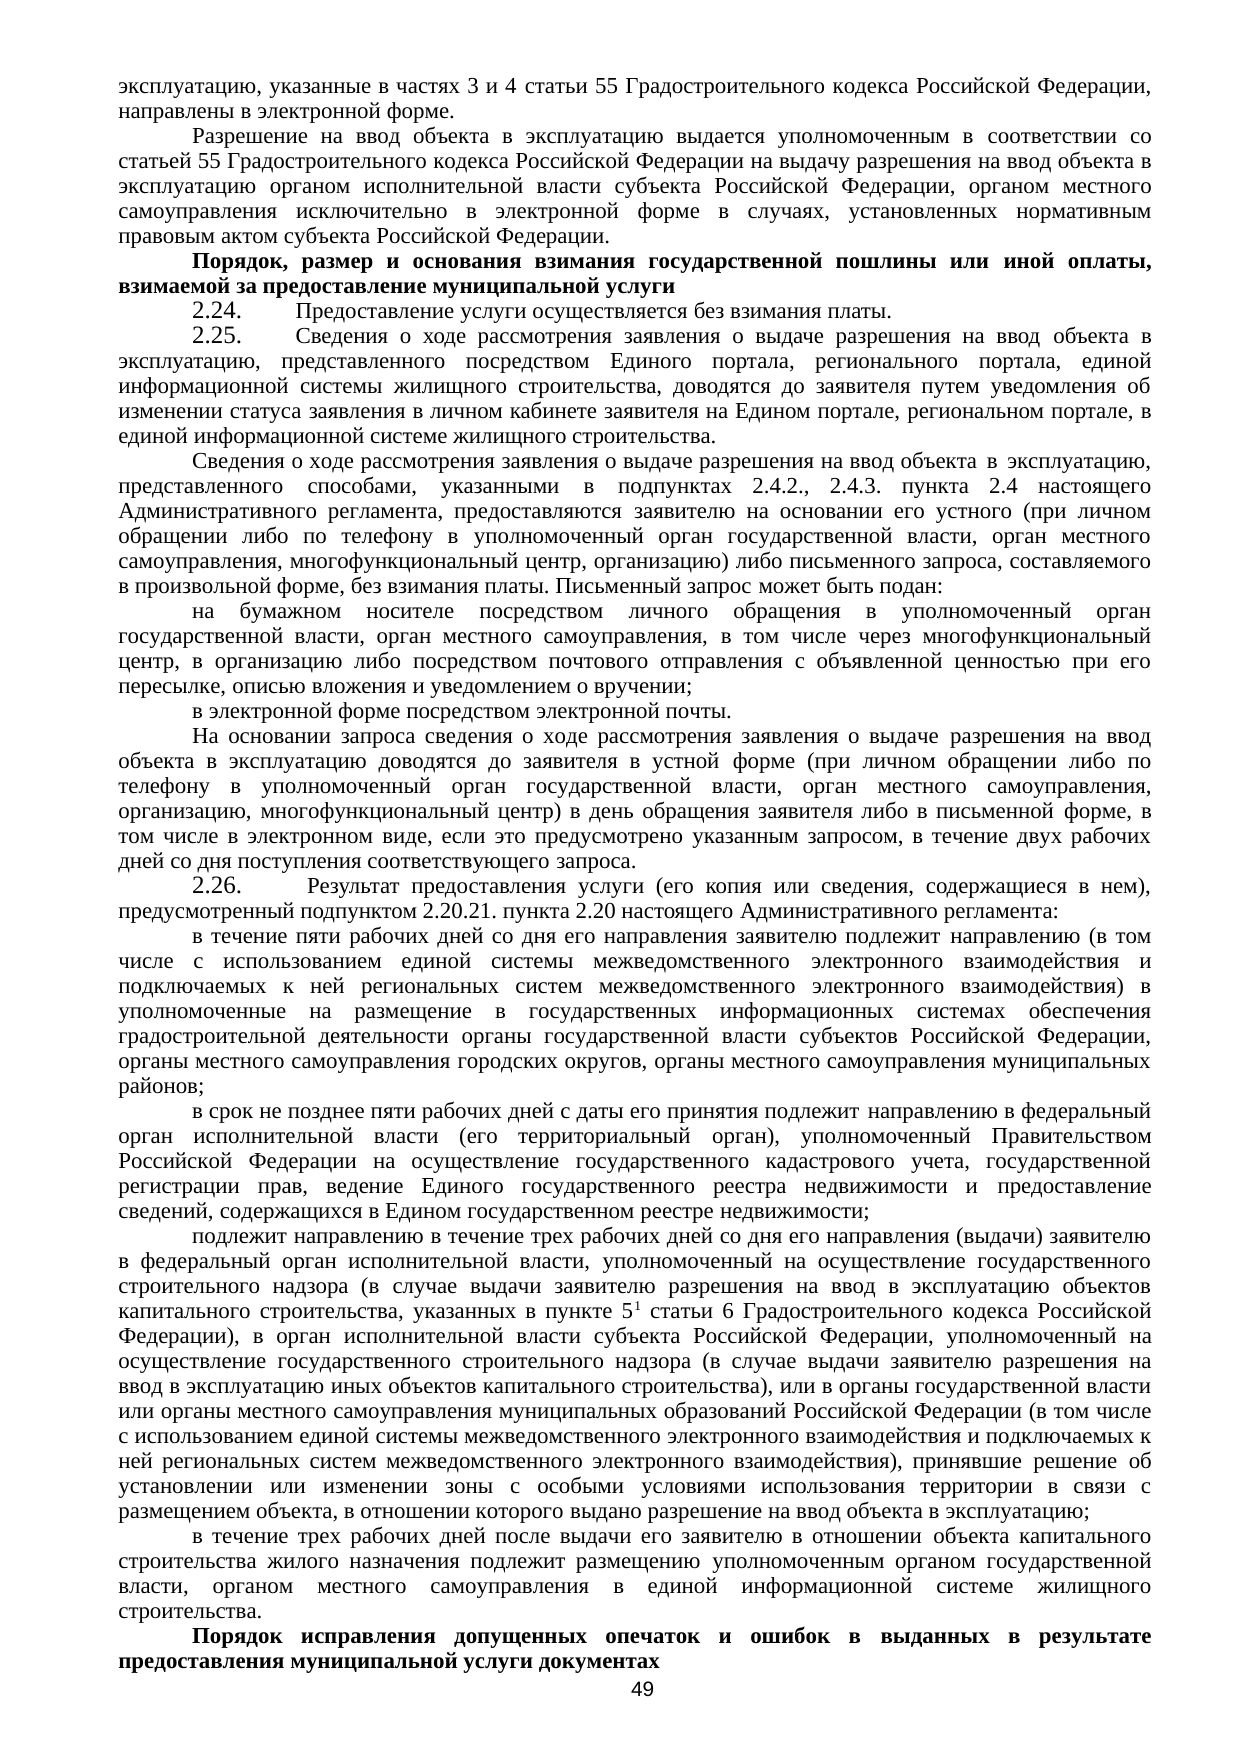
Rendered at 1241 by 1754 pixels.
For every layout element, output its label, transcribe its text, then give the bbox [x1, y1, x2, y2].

text На основании запроса сведения о ходе рассмотрения заявления о выдаче разрешения на ввод объекта в эксплуатацию доводятся до заявителя в устной форме (при личном обращении либо по телефону в уполномоченный орган государственной власти, орган местного самоуправления, организацию, многофункциональный центр) в день обращения заявителя либо в письменной форме, в том числе в электронном виде, если это предусмотрено указанным запросом, в течение двух рабочих дней со дня поступления соответствующего запроса. [118, 724, 1152, 874]
text Сведения о ходе рассмотрения заявления о выдаче разрешения на ввод объекта в эксплуатацию, представленного способами, указанными в подпунктах 2.4.2., 2.4.3. пункта 2.4 настоящего Административного регламента, предоставляются заявителю на основании его устного (при личном обращении либо по телефону в уполномоченный орган государственной власти, орган местного самоуправления, многофункциональный центр, организацию) либо письменного запроса, составляемого в произвольной форме, без взимания платы. Письменный запрос может быть подан: [118, 449, 1152, 599]
text в электронной форме посредством электронной почты. [118, 699, 1152, 724]
text в срок не позднее пяти рабочих дней с даты его принятия подлежит направлению в федеральный орган исполнительной власти (его территориальный орган), уполномоченный Правительством Российской Федерации на осуществление государственного кадастрового учета, государственной регистрации прав, ведение Единого государственного реестра недвижимости и предоставление сведений, содержащихся в Едином государственном реестре недвижимости; [118, 1099, 1152, 1224]
list Результат предоставления услуги (его копия или сведения, содержащиеся в нем), предусмотренный подпунктом 2.20.21. пункта 2.20 настоящего Административного регламента: [118, 874, 1152, 924]
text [118, 74, 1152, 124]
text подлежит направлению в течение трех рабочих дней со дня его направления (выдачи) заявителю в федеральный орган исполнительной власти, уполномоченный на осуществление государственного строительного надзора (в случае выдачи заявителю разрешения на ввод в эксплуатацию объектов капитального строительства, указанных в пункте 51 статьи 6 Градостроительного кодекса Российской Федерации), в орган исполнительной власти субъекта Российской Федерации, уполномоченный на осуществление государственного строительного надзора (в случае выдачи заявителю разрешения на ввод в эксплуатацию иных объектов капитального строительства), или в органы государственной власти или органы местного самоуправления муниципальных образований Российской Федерации (в том числе с использованием единой системы межведомственного электронного взаимодействия и подключаемых к ней региональных систем межведомственного электронного взаимодействия), принявшие решение об установлении или изменении зоны с особыми условиями использования территории в связи с размещением объекта, в отношении которого выдано разрешение на ввод объекта в эксплуатацию; [118, 1224, 1152, 1524]
list Сведения о ходе рассмотрения заявления о выдаче разрешения на ввод объекта в эксплуатацию, представленного посредством Единого портала, регионального портала, единой информационной системы жилищного строительства, доводятся до заявителя путем уведомления об изменении статуса заявления в личном кабинете заявителя на Едином портале, региональном портале, в единой информационной системе жилищного строительства. [118, 324, 1152, 449]
text Порядок, размер и основания взимания государственной пошлины или иной оплаты, взимаемой за предоставление муниципальной услуги [118, 249, 1152, 299]
list Предоставление услуги осуществляется без взимания платы. [118, 299, 1152, 324]
text на бумажном носителе посредством личного обращения в уполномоченный орган государственной власти, орган местного самоуправления, в том числе через многофункциональный центр, в организацию либо посредством почтового отправления с объявленной ценностью при его пересылке, описью вложения и уведомлением о вручении; [118, 599, 1152, 699]
text Порядок исправления допущенных опечаток и ошибок в выданных в результате предоставления муниципальной услуги документах [118, 1624, 1152, 1674]
text в течение пяти рабочих дней со дня его направления заявителю подлежит направлению (в том числе с использованием единой системы межведомственного электронного взаимодействия и подключаемых к ней региональных систем межведомственного электронного взаимодействия) в уполномоченные на размещение в государственных информационных системах обеспечения градостроительной деятельности органы государственной власти субъектов Российской Федерации, органы местного самоуправления городских округов, органы местного самоуправления муниципальных районов; [118, 924, 1152, 1099]
text в течение трех рабочих дней после выдачи его заявителю в отношении объекта капитального строительства жилого назначения подлежит размещению уполномоченным органом государственной власти, органом местного самоуправления в единой информационной системе жилищного строительства. [118, 1524, 1152, 1624]
text Разрешение на ввод объекта в эксплуатацию выдается уполномоченным в соответствии со статьей 55 Градостроительного кодекса Российской Федерации на выдачу разрешения на ввод объекта в эксплуатацию органом исполнительной власти субъекта Российской Федерации, органом местного самоуправления исключительно в электронной форме в случаях, установленных нормативным правовым актом субъекта Российской Федерации. [118, 124, 1152, 249]
